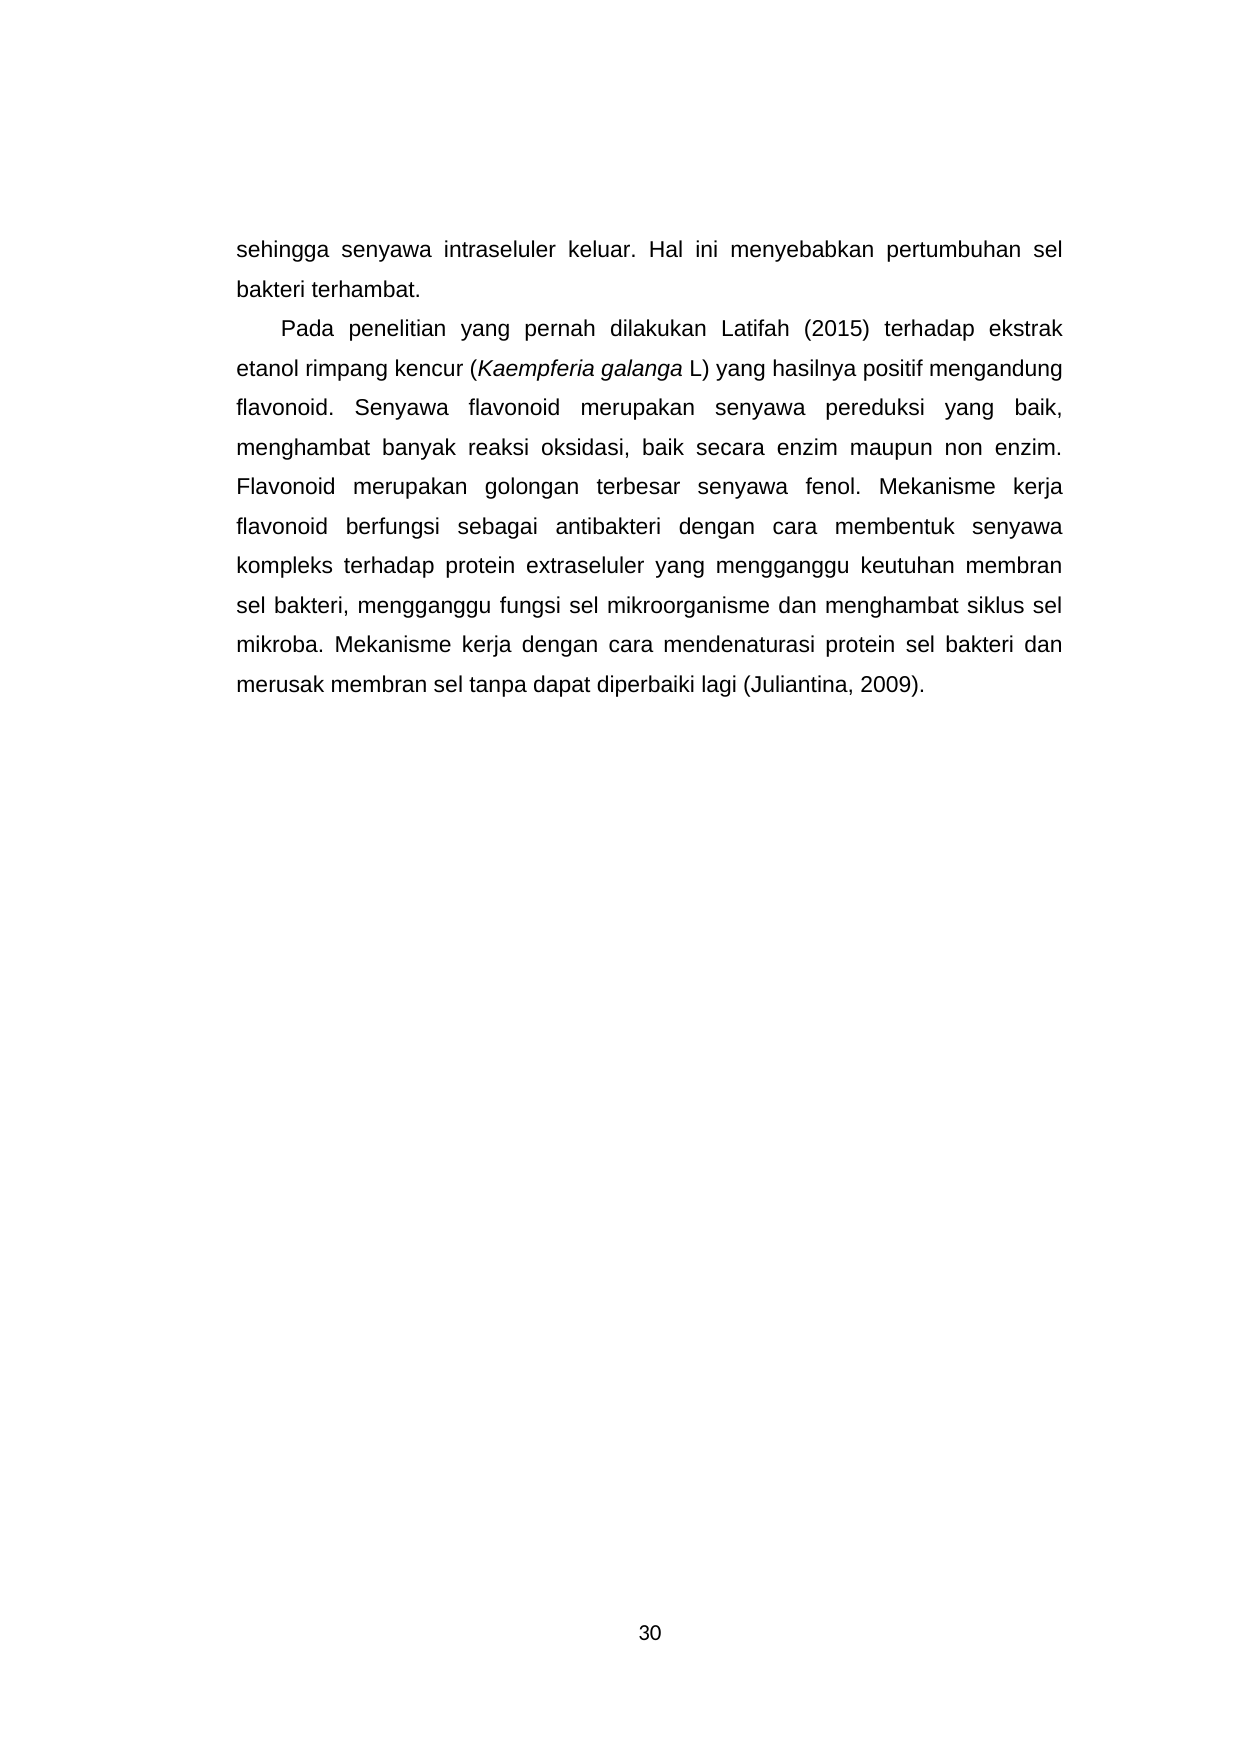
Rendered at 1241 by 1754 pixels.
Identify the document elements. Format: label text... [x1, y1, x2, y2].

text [236, 236, 1063, 302]
text Pada penelitian yang pernah dilakukan Latifah (2015) terhadap ekstrak etanol rimpang kencur (Kaempferia galanga L) yang hasilnya positif mengandung flavonoid. Senyawa flavonoid merupakan senyawa pereduksi yang baik, menghambat banyak reaksi oksidasi, baik secara enzim maupun non enzim. Flavonoid merupakan golongan terbesar senyawa fenol. Mekanisme kerja flavonoid berfungsi sebagai antibakteri dengan cara membentuk senyawa kompleks terhadap protein extraseluler yang mengganggu keutuhan membran sel bakteri, mengganggu fungsi sel mikroorganisme dan menghambat siklus sel mikroba. Mekanisme kerja dengan cara mendenaturasi protein sel bakteri dan merusak membran sel tanpa dapat diperbaiki lagi (Juliantina, 2009). [236, 315, 1063, 697]
